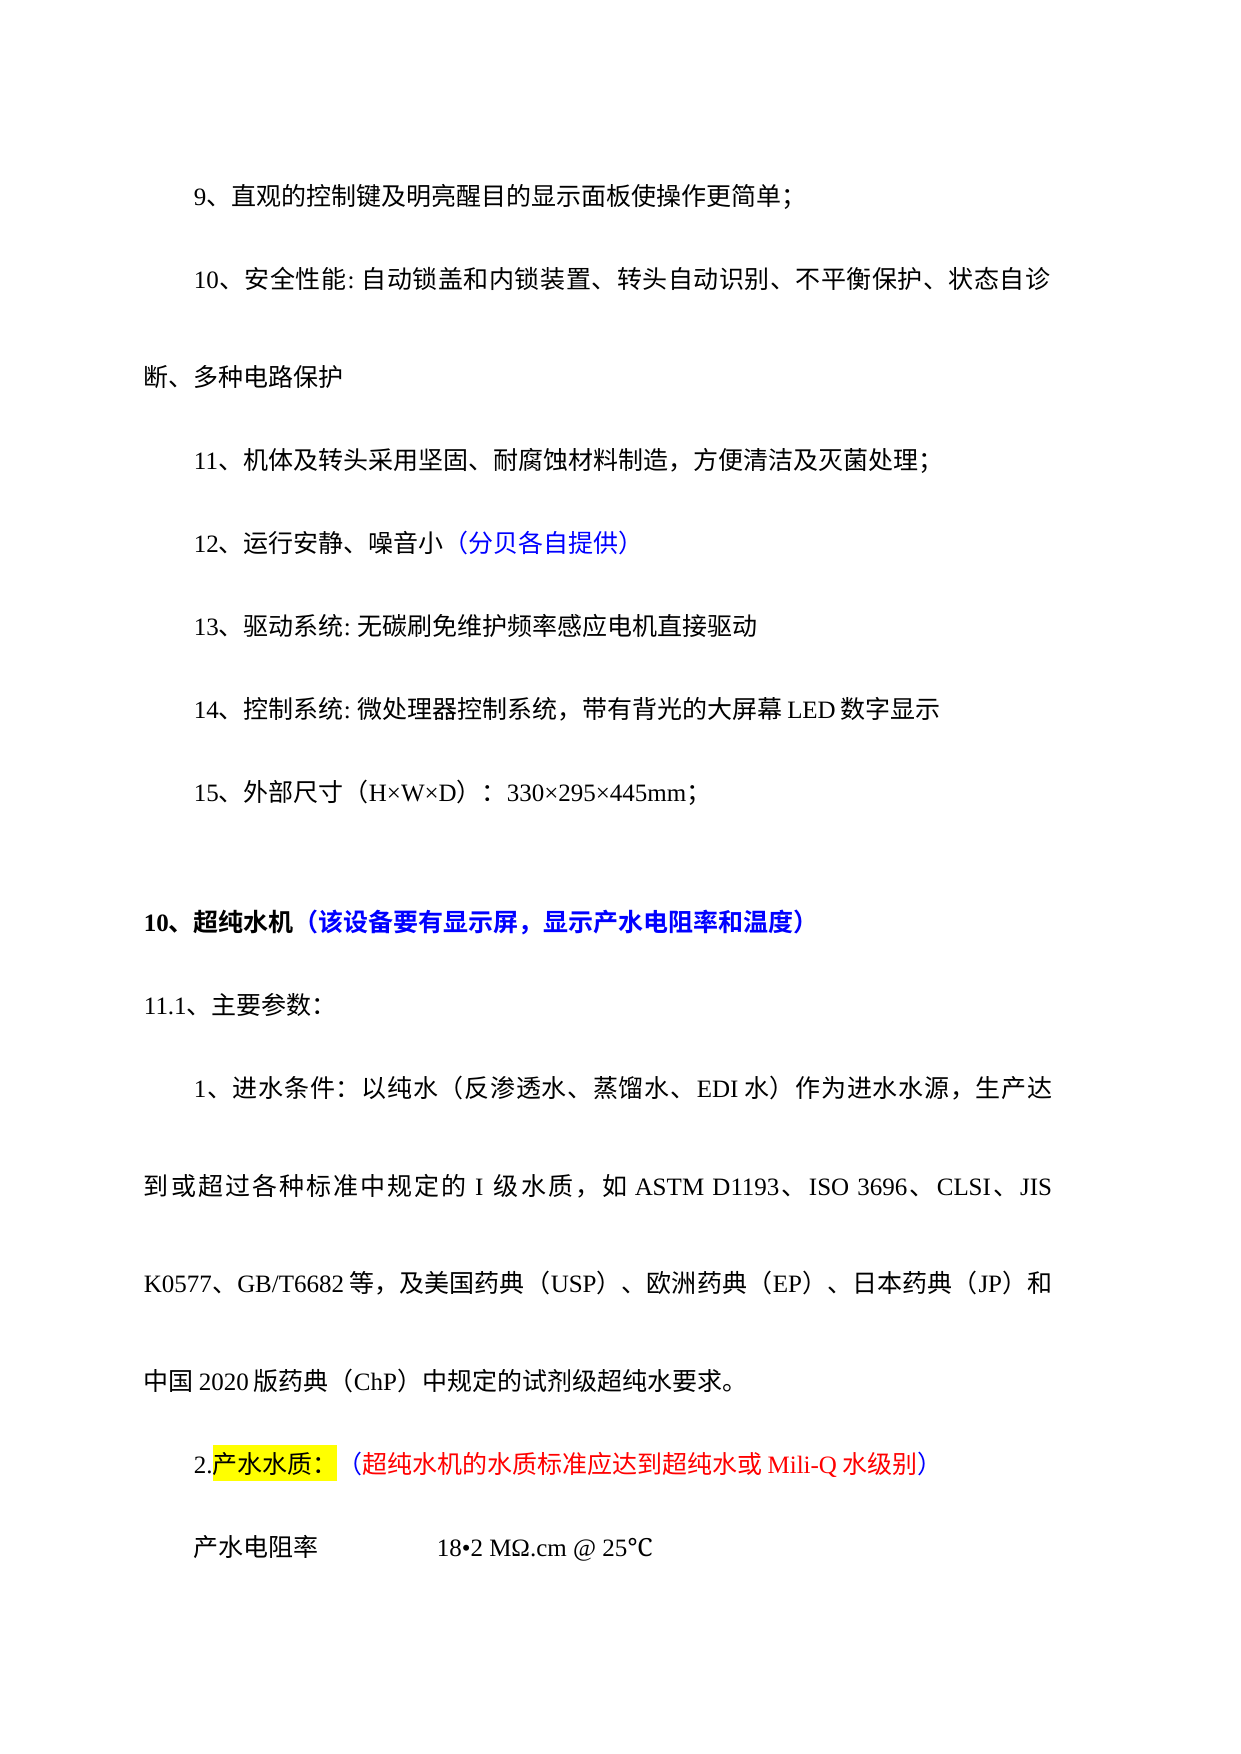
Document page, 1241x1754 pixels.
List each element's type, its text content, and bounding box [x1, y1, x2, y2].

text 1、进水条件：以纯水（反渗透水、蒸馏水、EDI水）作为进水水源，生产达到或超过各种标准中规定的I 级水质，如ASTM D1193、ISO 3696、CLSI、JIS K0577、GB/T6682等，及美国药典（USP）、欧洲药典（EP）、日本药典（JP）和中国2020版药典（ChP）中规定的试剂级超纯水要求。 [144, 1054, 1053, 1412]
text 11.1、主要参数： [144, 971, 1053, 1036]
text 12、运行安静、噪音小（分贝各自提供） [144, 509, 1053, 574]
text 13、驱动系统: 无碳刷免维护频率感应电机直接驱动 [144, 592, 1053, 657]
text 2.产水水质：（超纯水机的水质标准应达到超纯水或Mili-Q水级别） [144, 1430, 1053, 1495]
text 10、超纯水机（该设备要有显示屏，显示产水电阻率和温度） [144, 888, 1053, 953]
text 10、安全性能: 自动锁盖和内锁装置、转头自动识别、不平衡保护、状态自诊断、多种电路保护 [144, 245, 1053, 408]
text 15、外部尺寸（H×W×D）：330×295×445mm； [144, 758, 1053, 823]
text 9、直观的控制键及明亮醒目的显示面板使操作更简单； [144, 162, 1053, 227]
text 11、机体及转头采用坚固、耐腐蚀材料制造，方便清洁及灭菌处理； [144, 426, 1053, 491]
text 14、控制系统: 微处理器控制系统，带有背光的大屏幕LED数字显示 [144, 675, 1053, 740]
text 产水电阻率 18•2 MΩ.cm @ 25℃ [144, 1513, 1053, 1578]
